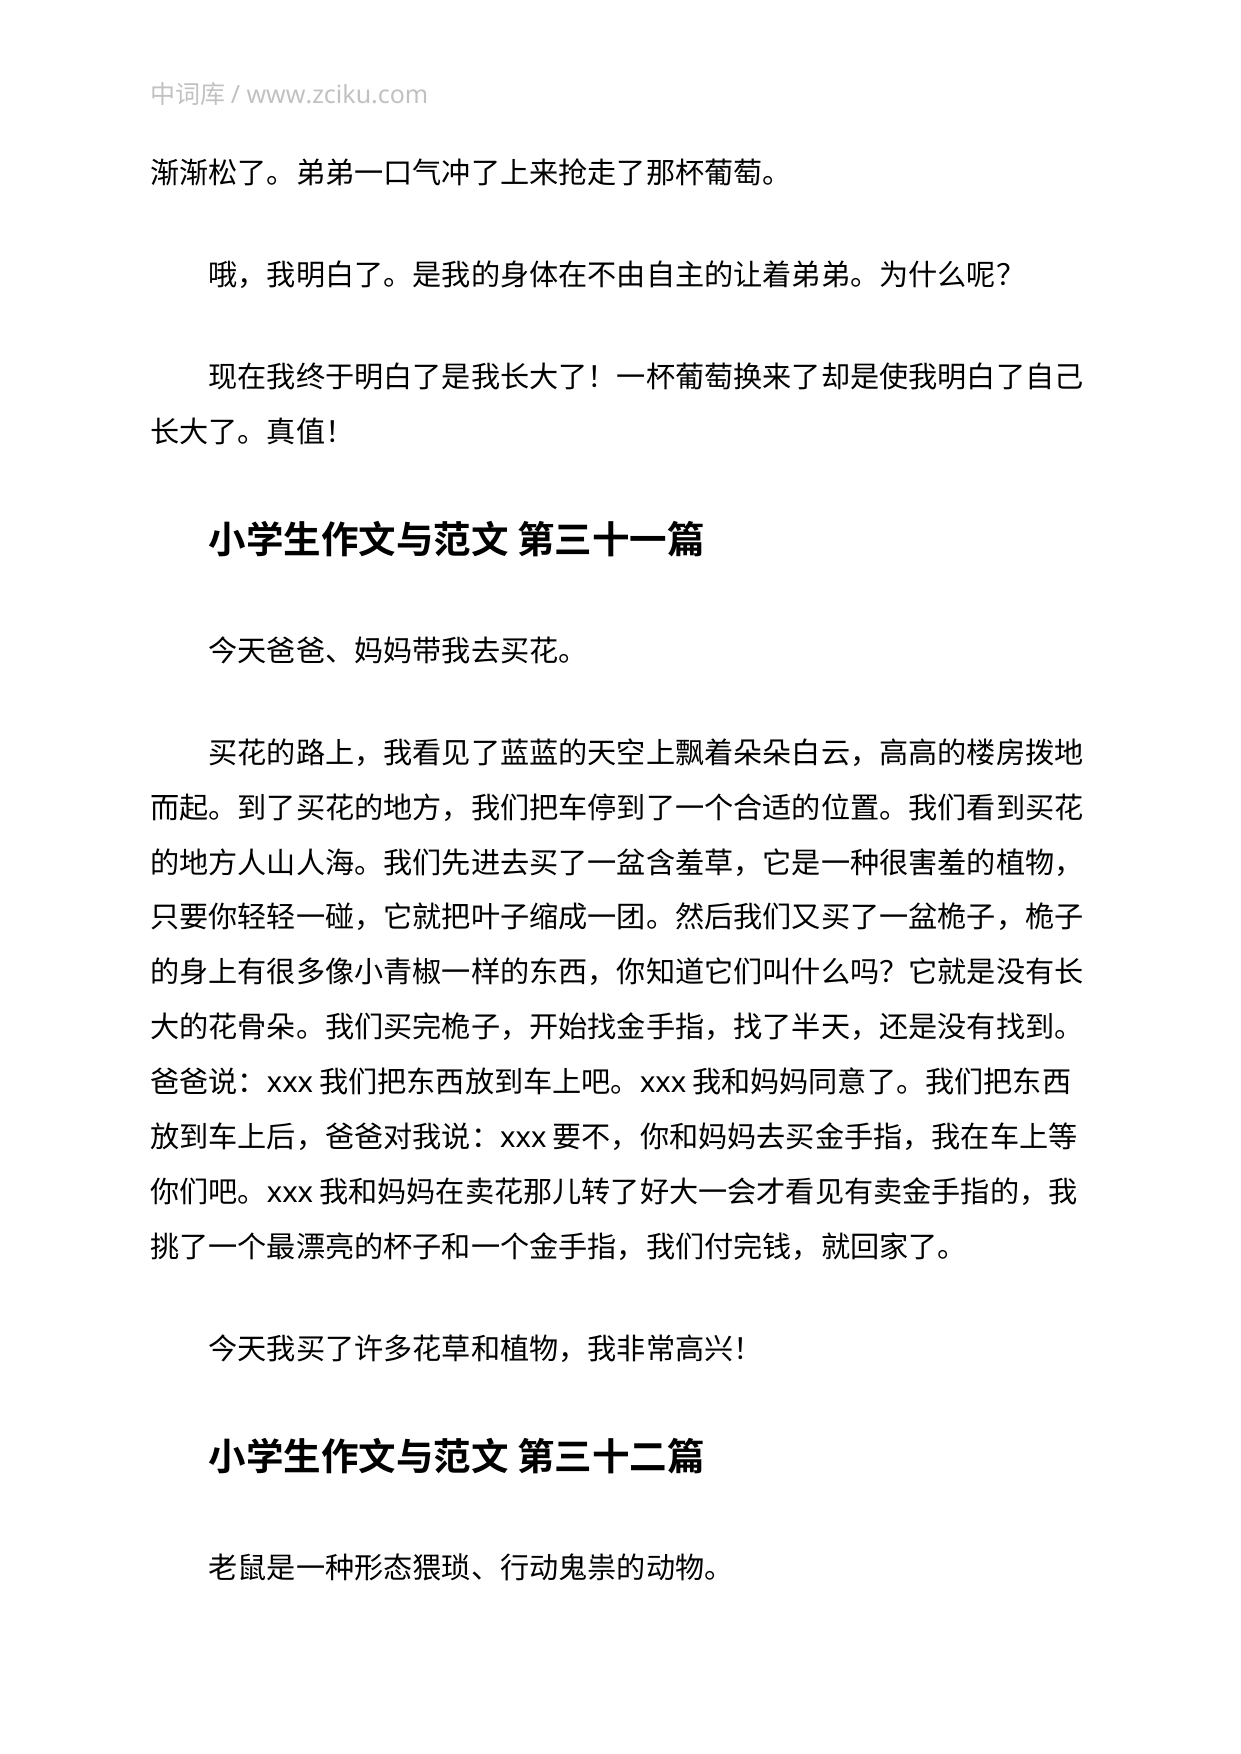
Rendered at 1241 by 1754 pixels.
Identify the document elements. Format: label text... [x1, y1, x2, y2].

text 老鼠是一种形态猥琐、行动鬼祟的动物。 [150, 1545, 1090, 1587]
text 小学生作文与范文 第三十二篇 [150, 1427, 1090, 1482]
text 买花的路上，我看见了蓝蓝的天空上飘着朵朵白云，高高的楼房拨地而起。到了买花的地方，我们把车停到了一个合适的位置。我们看到买花的地方人山人海。我们先进去买了一盆含羞草，它是一种很害羞的植物，只要你轻轻一碰，它就把叶子缩成一团。然后我们又买了一盆桅子，桅子的身上有很多像小青椒一样的东西，你知道它们叫什么吗？它就是没有长大的花骨朵。我们买完桅子，开始找金手指，找了半天，还是没有找到。爸爸说：xxx我们把东西放到车上吧。xxx我和妈妈同意了。我们把东西放到车上后，爸爸对我说：xxx要不，你和妈妈去买金手指，我在车上等你们吧。xxx我和妈妈在卖花那儿转了好大一会才看见有卖金手指的，我挑了一个最漂亮的杯子和一个金手指，我们付完钱，就回家了。 [150, 729, 1090, 1266]
text 哦，我明白了。是我的身体在不由自主的让着弟弟。为什么呢？ [150, 252, 1090, 294]
text 今天爸爸、妈妈带我去买花。 [150, 628, 1090, 670]
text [150, 150, 1090, 192]
text 现在我终于明白了是我长大了！一杯葡萄换来了却是使我明白了自己长大了。真值！ [150, 353, 1090, 451]
text 小学生作文与范文 第三十一篇 [150, 510, 1090, 564]
text 今天我买了许多花草和植物，我非常高兴！ [150, 1326, 1090, 1368]
